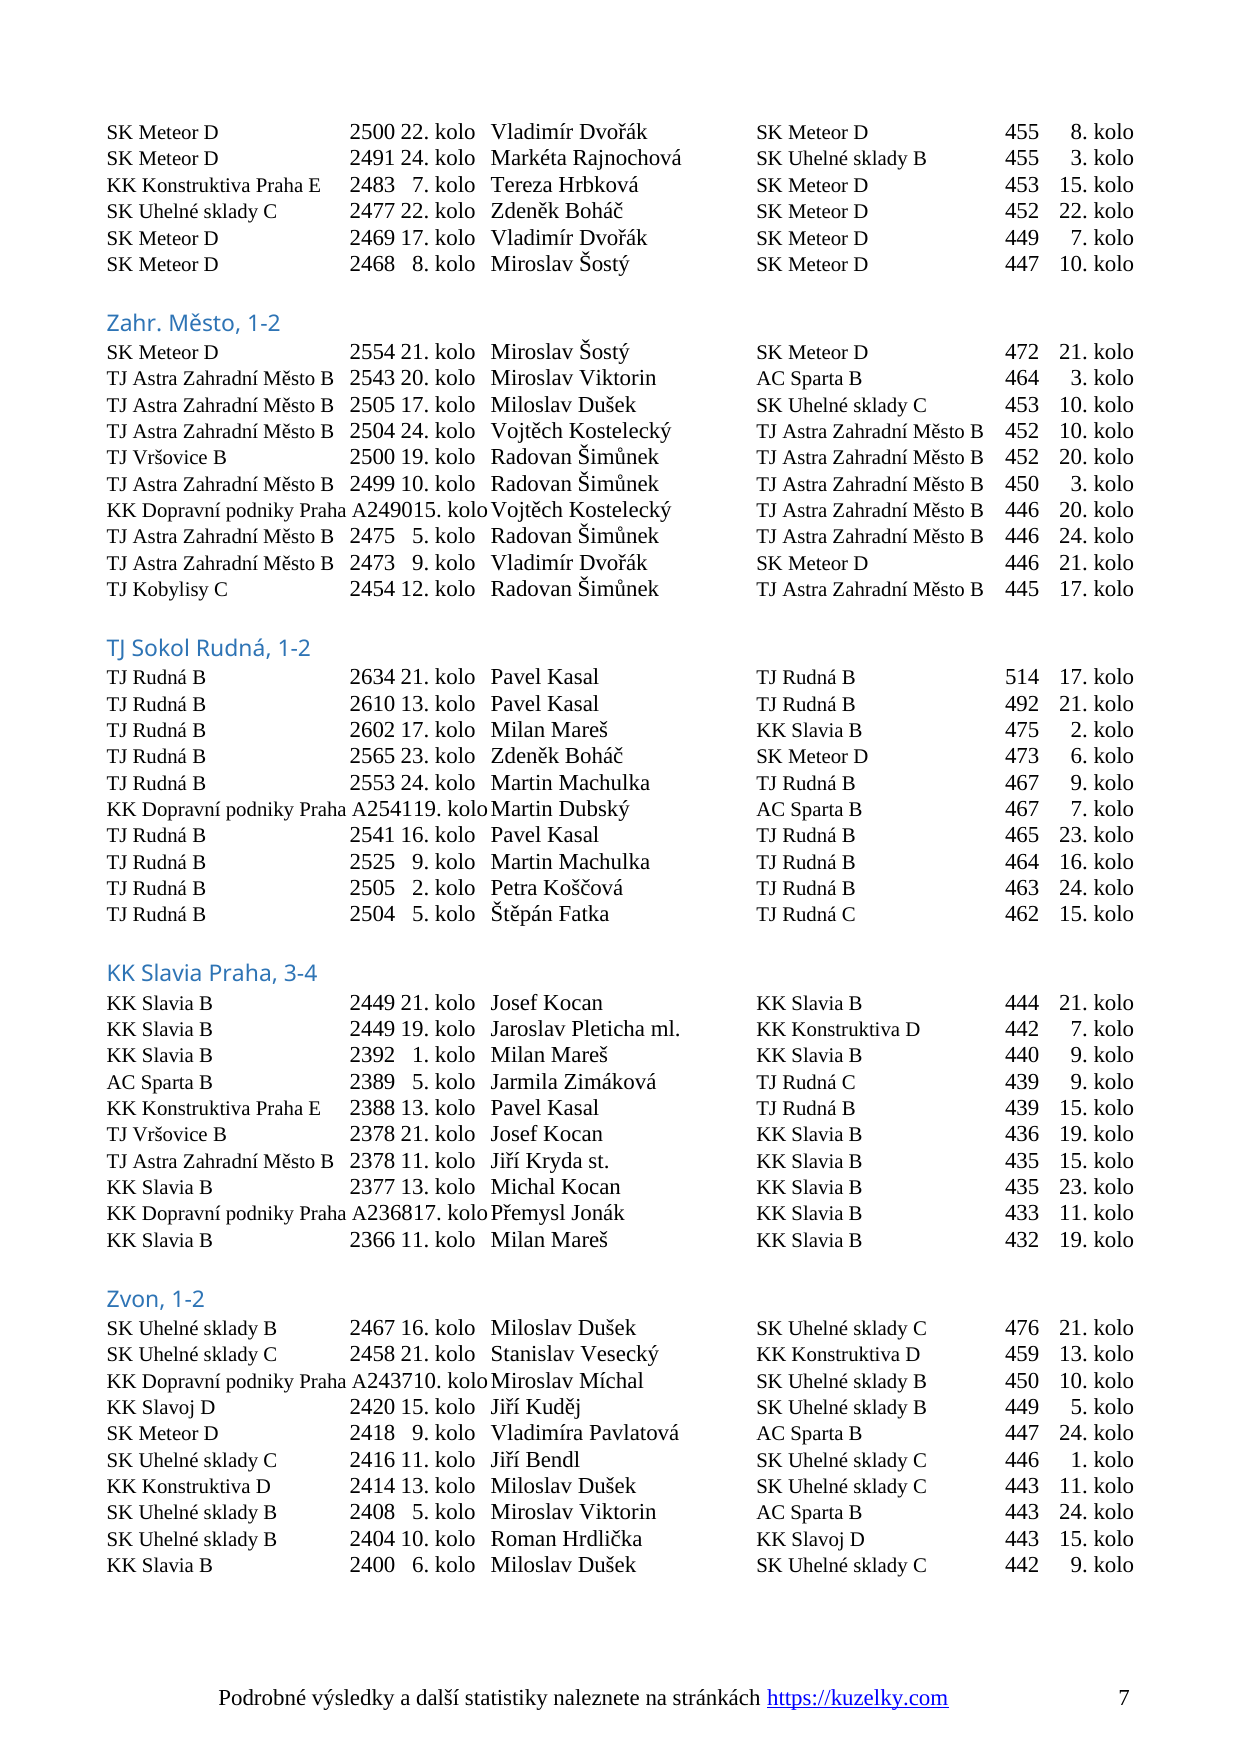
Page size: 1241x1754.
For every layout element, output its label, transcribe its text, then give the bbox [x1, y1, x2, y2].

text TJ Astra Zahradní Město B 2473 9. kolo Vladimír Dvořák SK Meteor D 446 21. kolo [106, 549, 1134, 575]
text TJ Astra Zahradní Město B 2543 20. kolo Miroslav Viktorin AC Sparta B 464 3. kolo [106, 364, 1134, 391]
text KK Konstruktiva Praha E 2388 13. kolo Pavel Kasal TJ Rudná B 439 15. kolo [106, 1094, 1134, 1120]
text TJ Rudná B 2634 21. kolo Pavel Kasal TJ Rudná B 514 17. kolo [106, 663, 1134, 690]
text TJ Rudná B 2565 23. kolo Zdeněk Boháč SK Meteor D 473 6. kolo [106, 742, 1134, 769]
text SK Uhelné sklady C 2458 21. kolo Stanislav Vesecký KK Konstruktiva D 459 13. kolo [106, 1340, 1134, 1367]
subtitle TJ Sokol Rudná, 1-2 [106, 632, 1134, 663]
text KK Slavia B 2377 13. kolo Michal Kocan KK Slavia B 435 23. kolo [106, 1173, 1134, 1199]
text KK Dopravní podniky Praha A 2490 15. kolo Vojtěch Kostelecký TJ Astra Zahradní Město B 446 20. kolo [106, 496, 1134, 522]
text TJ Rudná B 2553 24. kolo Martin Machulka TJ Rudná B 467 9. kolo [106, 769, 1134, 795]
text KK Slavia B 2366 11. kolo Milan Mareš KK Slavia B 432 19. kolo [106, 1226, 1134, 1252]
text KK Slavia B 2392 1. kolo Milan Mareš KK Slavia B 440 9. kolo [106, 1041, 1134, 1068]
text TJ Vršovice B 2500 19. kolo Radovan Šimůnek TJ Astra Zahradní Město B 452 20. kolo [106, 443, 1134, 470]
text TJ Astra Zahradní Město B 2505 17. kolo Miloslav Dušek SK Uhelné sklady C 453 10. kolo [106, 391, 1134, 417]
text SK Meteor D 2468 8. kolo Miroslav Šostý SK Meteor D 447 10. kolo [106, 250, 1134, 276]
text TJ Astra Zahradní Město B 2475 5. kolo Radovan Šimůnek TJ Astra Zahradní Město B 446 24. kolo [106, 522, 1134, 549]
text AC Sparta B 2389 5. kolo Jarmila Zimáková TJ Rudná C 439 9. kolo [106, 1068, 1134, 1094]
text TJ Rudná B 2610 13. kolo Pavel Kasal TJ Rudná B 492 21. kolo [106, 690, 1134, 716]
text KK Dopravní podniky Praha A 2541 19. kolo Martin Dubský AC Sparta B 467 7. kolo [106, 795, 1134, 821]
text TJ Kobylisy C 2454 12. kolo Radovan Šimůnek TJ Astra Zahradní Město B 445 17. kolo [106, 575, 1134, 602]
text TJ Rudná B 2505 2. kolo Petra Koščová TJ Rudná B 463 24. kolo [106, 874, 1134, 901]
text SK Meteor D 2500 22. kolo Vladimír Dvořák SK Meteor D 455 8. kolo [106, 118, 1134, 144]
text SK Uhelné sklady C 2477 22. kolo Zdeněk Boháč SK Meteor D 452 22. kolo [106, 197, 1134, 223]
text SK Meteor D 2418 9. kolo Vladimíra Pavlatová AC Sparta B 447 24. kolo [106, 1419, 1134, 1446]
text TJ Astra Zahradní Město B 2378 11. kolo Jiří Kryda st. KK Slavia B 435 15. kolo [106, 1147, 1134, 1173]
text TJ Rudná B 2602 17. kolo Milan Mareš KK Slavia B 475 2. kolo [106, 716, 1134, 742]
text SK Uhelné sklady B 2467 16. kolo Miloslav Dušek SK Uhelné sklady C 476 21. kolo [106, 1314, 1134, 1340]
text KK Slavia B 2449 19. kolo Jaroslav Pleticha ml. KK Konstruktiva D 442 7. kolo [106, 1015, 1134, 1041]
text TJ Rudná B 2525 9. kolo Martin Machulka TJ Rudná B 464 16. kolo [106, 848, 1134, 874]
subtitle KK Slavia Praha, 3-4 [106, 957, 1134, 989]
text KK Slavoj D 2420 15. kolo Jiří Kuděj SK Uhelné sklady B 449 5. kolo [106, 1393, 1134, 1419]
subtitle Zvon, 1-2 [106, 1283, 1134, 1314]
text TJ Astra Zahradní Město B 2499 10. kolo Radovan Šimůnek TJ Astra Zahradní Město B 450 3. kolo [106, 470, 1134, 496]
text SK Meteor D 2554 21. kolo Miroslav Šostý SK Meteor D 472 21. kolo [106, 338, 1134, 364]
text KK Dopravní podniky Praha A 2368 17. kolo Přemysl Jonák KK Slavia B 433 11. kolo [106, 1199, 1134, 1226]
text SK Meteor D 2491 24. kolo Markéta Rajnochová SK Uhelné sklady B 455 3. kolo [106, 144, 1134, 171]
text SK Meteor D 2469 17. kolo Vladimír Dvořák SK Meteor D 449 7. kolo [106, 223, 1134, 250]
text SK Uhelné sklady C 2416 11. kolo Jiří Bendl SK Uhelné sklady C 446 1. kolo [106, 1446, 1134, 1472]
text SK Uhelné sklady B 2408 5. kolo Miroslav Viktorin AC Sparta B 443 24. kolo [106, 1498, 1134, 1525]
subtitle Zahr. Město, 1-2 [106, 307, 1134, 338]
text KK Dopravní podniky Praha A 2437 10. kolo Miroslav Míchal SK Uhelné sklady B 450 10. kolo [106, 1367, 1134, 1393]
text TJ Astra Zahradní Město B 2504 24. kolo Vojtěch Kostelecký TJ Astra Zahradní Město B 452 10. kolo [106, 417, 1134, 443]
text TJ Rudná B 2541 16. kolo Pavel Kasal TJ Rudná B 465 23. kolo [106, 821, 1134, 848]
text KK Konstruktiva Praha E 2483 7. kolo Tereza Hrbková SK Meteor D 453 15. kolo [106, 171, 1134, 197]
text SK Uhelné sklady B 2404 10. kolo Roman Hrdlička KK Slavoj D 443 15. kolo [106, 1525, 1134, 1551]
text KK Slavia B 2400 6. kolo Miloslav Dušek SK Uhelné sklady C 442 9. kolo [106, 1551, 1134, 1577]
text TJ Vršovice B 2378 21. kolo Josef Kocan KK Slavia B 436 19. kolo [106, 1120, 1134, 1147]
text KK Konstruktiva D 2414 13. kolo Miloslav Dušek SK Uhelné sklady C 443 11. kolo [106, 1472, 1134, 1498]
text KK Slavia B 2449 21. kolo Josef Kocan KK Slavia B 444 21. kolo [106, 989, 1134, 1015]
text TJ Rudná B 2504 5. kolo Štěpán Fatka TJ Rudná C 462 15. kolo [106, 901, 1134, 927]
